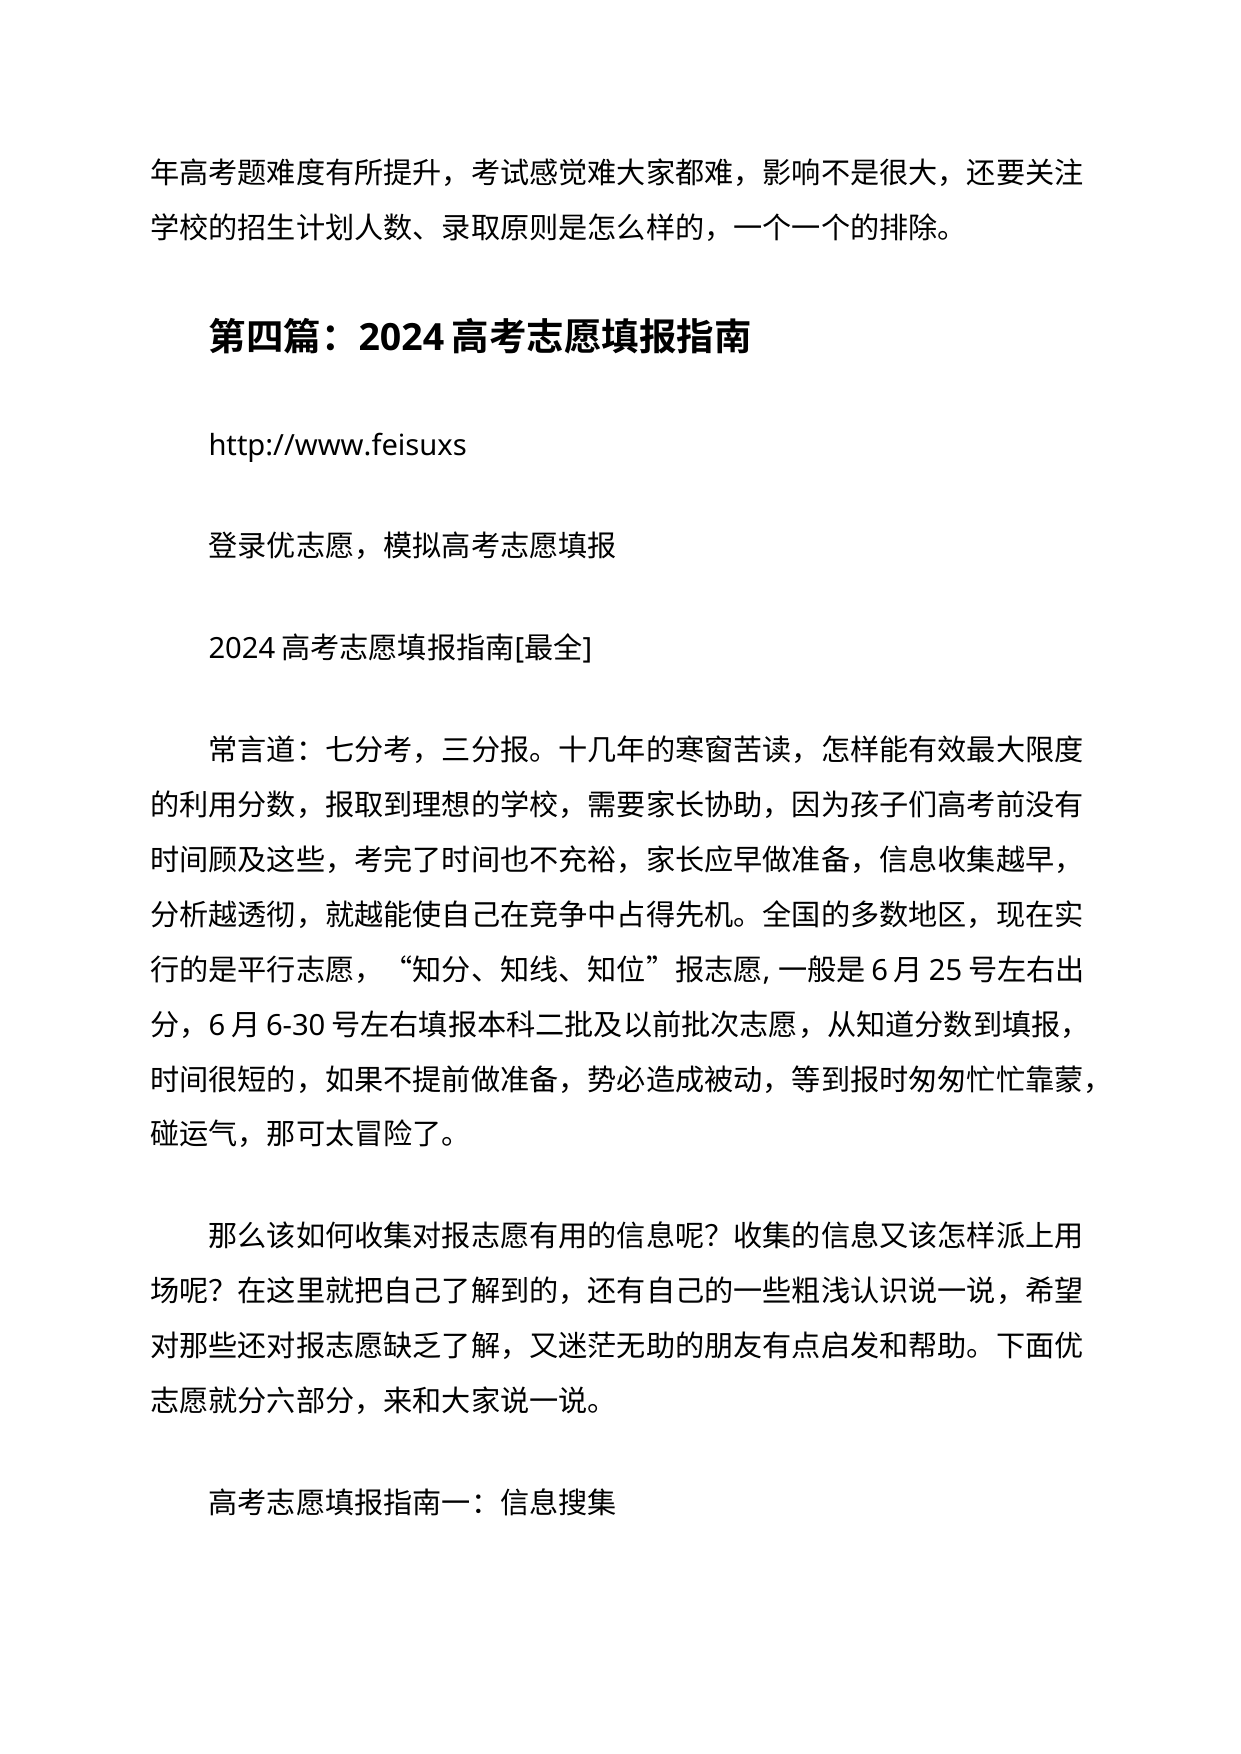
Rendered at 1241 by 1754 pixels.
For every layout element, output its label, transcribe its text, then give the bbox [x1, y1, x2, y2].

text 登录优志愿，模拟高考志愿填报 [150, 523, 1090, 565]
text 第四篇：2024高考志愿填报指南 [150, 307, 1090, 361]
text http://www.feisuxs [150, 424, 1090, 464]
text 那么该如何收集对报志愿有用的信息呢？收集的信息又该怎样派上用场呢？在这里就把自己了解到的，还有自己的一些粗浅认识说一说，希望对那些还对报志愿缺乏了解，又迷茫无助的朋友有点启发和帮助。下面优志愿就分六部分，来和大家说一说。 [150, 1213, 1090, 1420]
text 高考志愿填报指南一：信息搜集 [150, 1479, 1090, 1521]
text 常言道：七分考，三分报。十几年的寒窗苦读，怎样能有效最大限度的利用分数，报取到理想的学校，需要家长协助，因为孩子们高考前没有时间顾及这些，考完了时间也不充裕，家长应早做准备，信息收集越早，分析越透彻，就越能使自己在竞争中占得先机。全国的多数地区，现在实行的是平行志愿，“知分、知线、知位”报志愿, 一般是6月25号左右出分，6月6-30号左右填报本科二批及以前批次志愿，从知道分数到填报，时间很短的，如果不提前做准备，势必造成被动，等到报时匆匆忙忙靠蒙，碰运气，那可太冒险了。 [150, 726, 1090, 1153]
text 2024高考志愿填报指南[最全] [150, 624, 1090, 667]
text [150, 150, 1090, 247]
